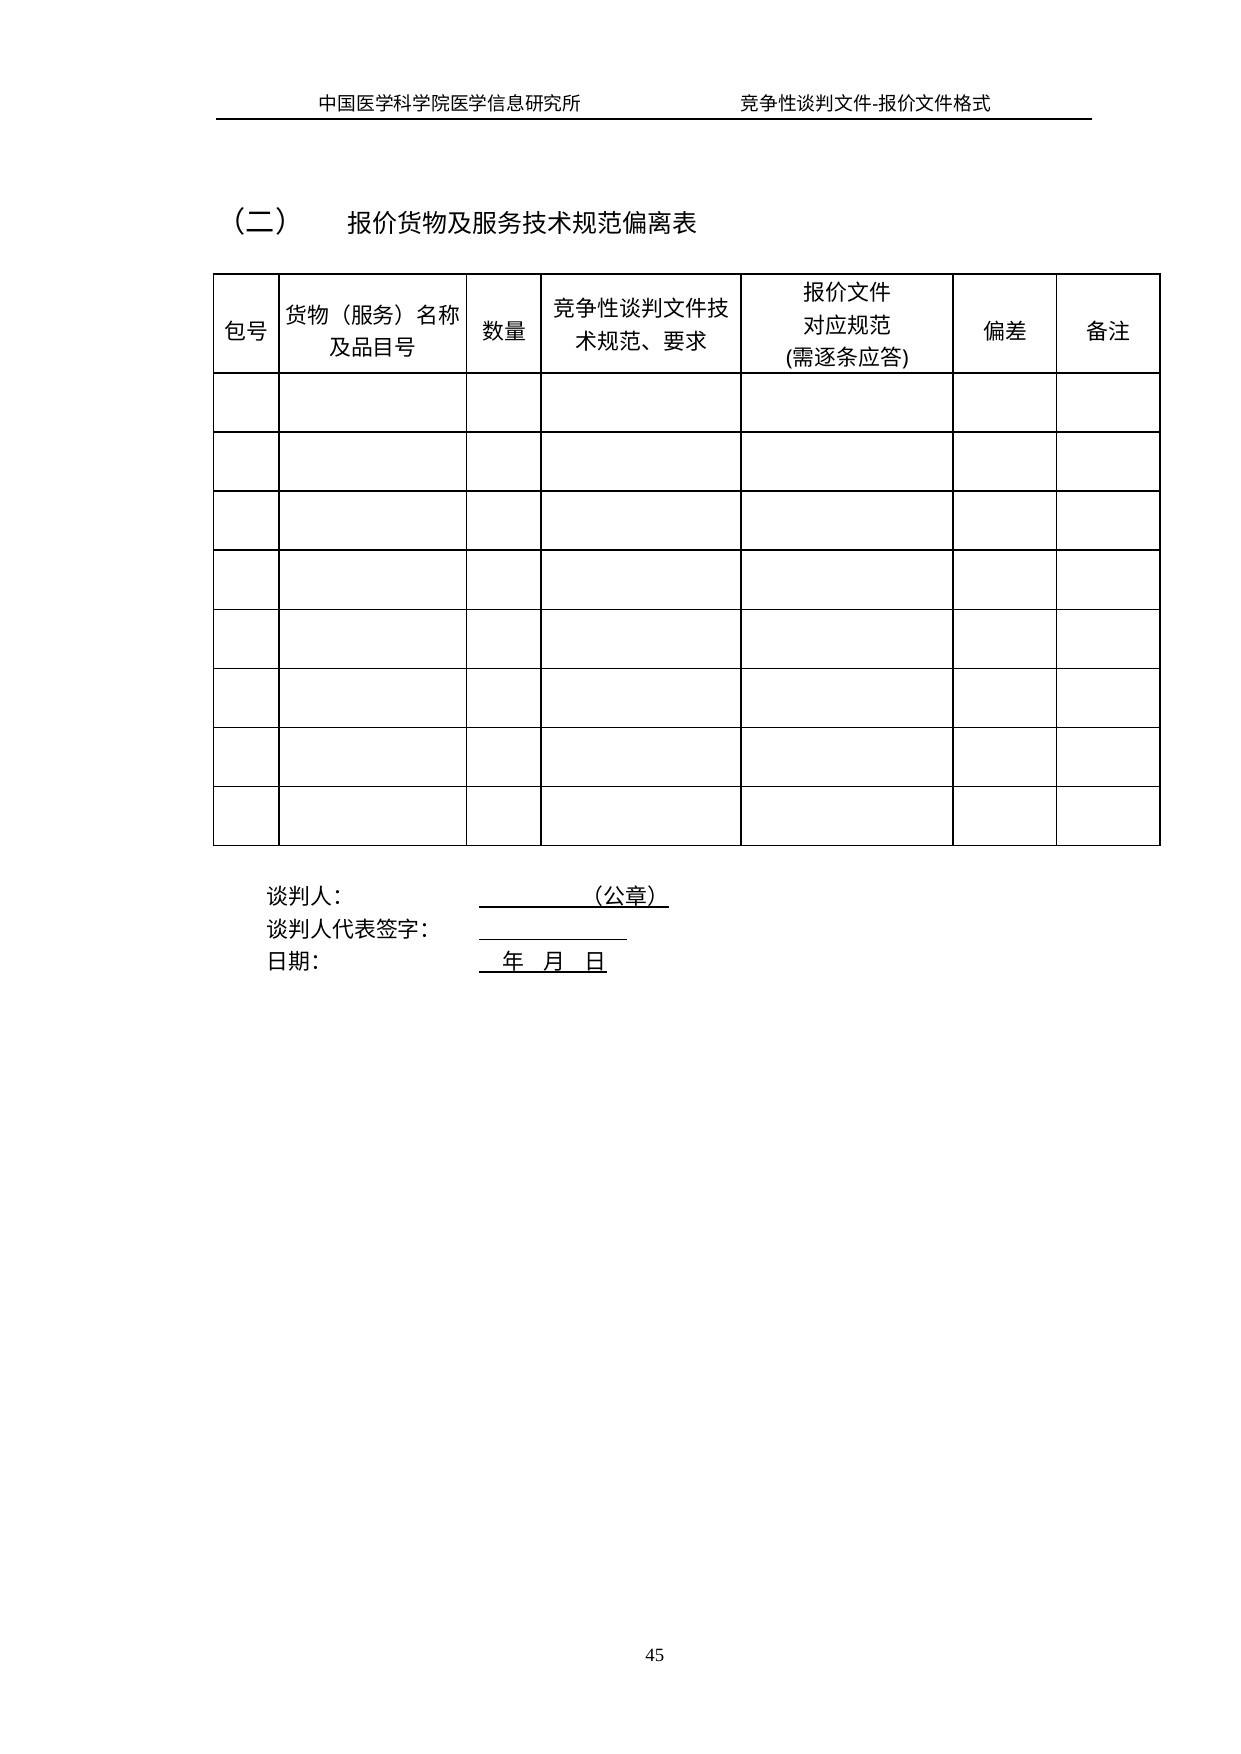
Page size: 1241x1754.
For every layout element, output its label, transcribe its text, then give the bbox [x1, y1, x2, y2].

table_cell [214, 728, 278, 786]
table_cell [214, 669, 278, 727]
table_cell [742, 374, 952, 431]
list 报价货物及服务技术规范偏离表 [216, 187, 1092, 252]
table_cell [467, 610, 540, 667]
table_cell [954, 492, 1056, 549]
table_header 包号 [214, 275, 278, 372]
table_cell [742, 669, 952, 727]
table_cell [542, 610, 740, 667]
table_cell [542, 433, 740, 490]
table_header 报价文件 对应规范 (需逐条应答) [742, 275, 952, 372]
table_cell [742, 551, 952, 608]
table_cell [467, 492, 540, 549]
text 谈判人代表签字： [216, 911, 1092, 944]
table_cell [954, 374, 1056, 431]
table_header 偏差 [954, 275, 1056, 372]
table_cell [280, 433, 466, 490]
table_cell [467, 669, 540, 727]
table_cell [954, 433, 1056, 490]
table_cell [742, 610, 952, 667]
table_cell [542, 551, 740, 608]
table_cell [954, 551, 1056, 608]
table_cell [954, 787, 1056, 845]
table_cell [542, 787, 740, 845]
text 日期： 年 月 日 [216, 944, 1092, 976]
table_cell [954, 610, 1056, 667]
table_cell [542, 374, 740, 431]
table_cell [214, 492, 278, 549]
table_cell [1057, 492, 1159, 549]
table_cell [214, 433, 278, 490]
table_cell [1057, 610, 1159, 667]
table_cell [280, 551, 466, 608]
table_cell [280, 728, 466, 786]
table_cell [1057, 374, 1159, 431]
table_cell [742, 433, 952, 490]
table_cell [742, 492, 952, 549]
table_cell [1057, 551, 1159, 608]
table_cell [214, 610, 278, 667]
table_cell [954, 669, 1056, 727]
text 谈判人： （公章） [216, 879, 1092, 911]
table_cell [280, 492, 466, 549]
table_cell [467, 728, 540, 786]
table_header 货物（服务）名称及品目号 [280, 275, 466, 372]
table_cell [542, 492, 740, 549]
table_cell [467, 433, 540, 490]
table_cell [214, 787, 278, 845]
table_cell [280, 610, 466, 667]
table_header 备注 [1057, 275, 1159, 372]
table_cell [467, 374, 540, 431]
table_cell [467, 787, 540, 845]
table_cell [214, 551, 278, 608]
table_cell [1057, 787, 1159, 845]
table_cell [1057, 669, 1159, 727]
table_cell [742, 728, 952, 786]
table_cell [542, 669, 740, 727]
table_cell [954, 728, 1056, 786]
table_cell [280, 669, 466, 727]
table_header 竞争性谈判文件技术规范、要求 [542, 275, 740, 372]
table_cell [214, 374, 278, 431]
table_cell [1057, 728, 1159, 786]
table_cell [1057, 433, 1159, 490]
table_cell [467, 551, 540, 608]
table_cell [542, 728, 740, 786]
table_cell [742, 787, 952, 845]
table_cell [280, 787, 466, 845]
table_header 数量 [467, 275, 540, 372]
table_cell [280, 374, 466, 431]
